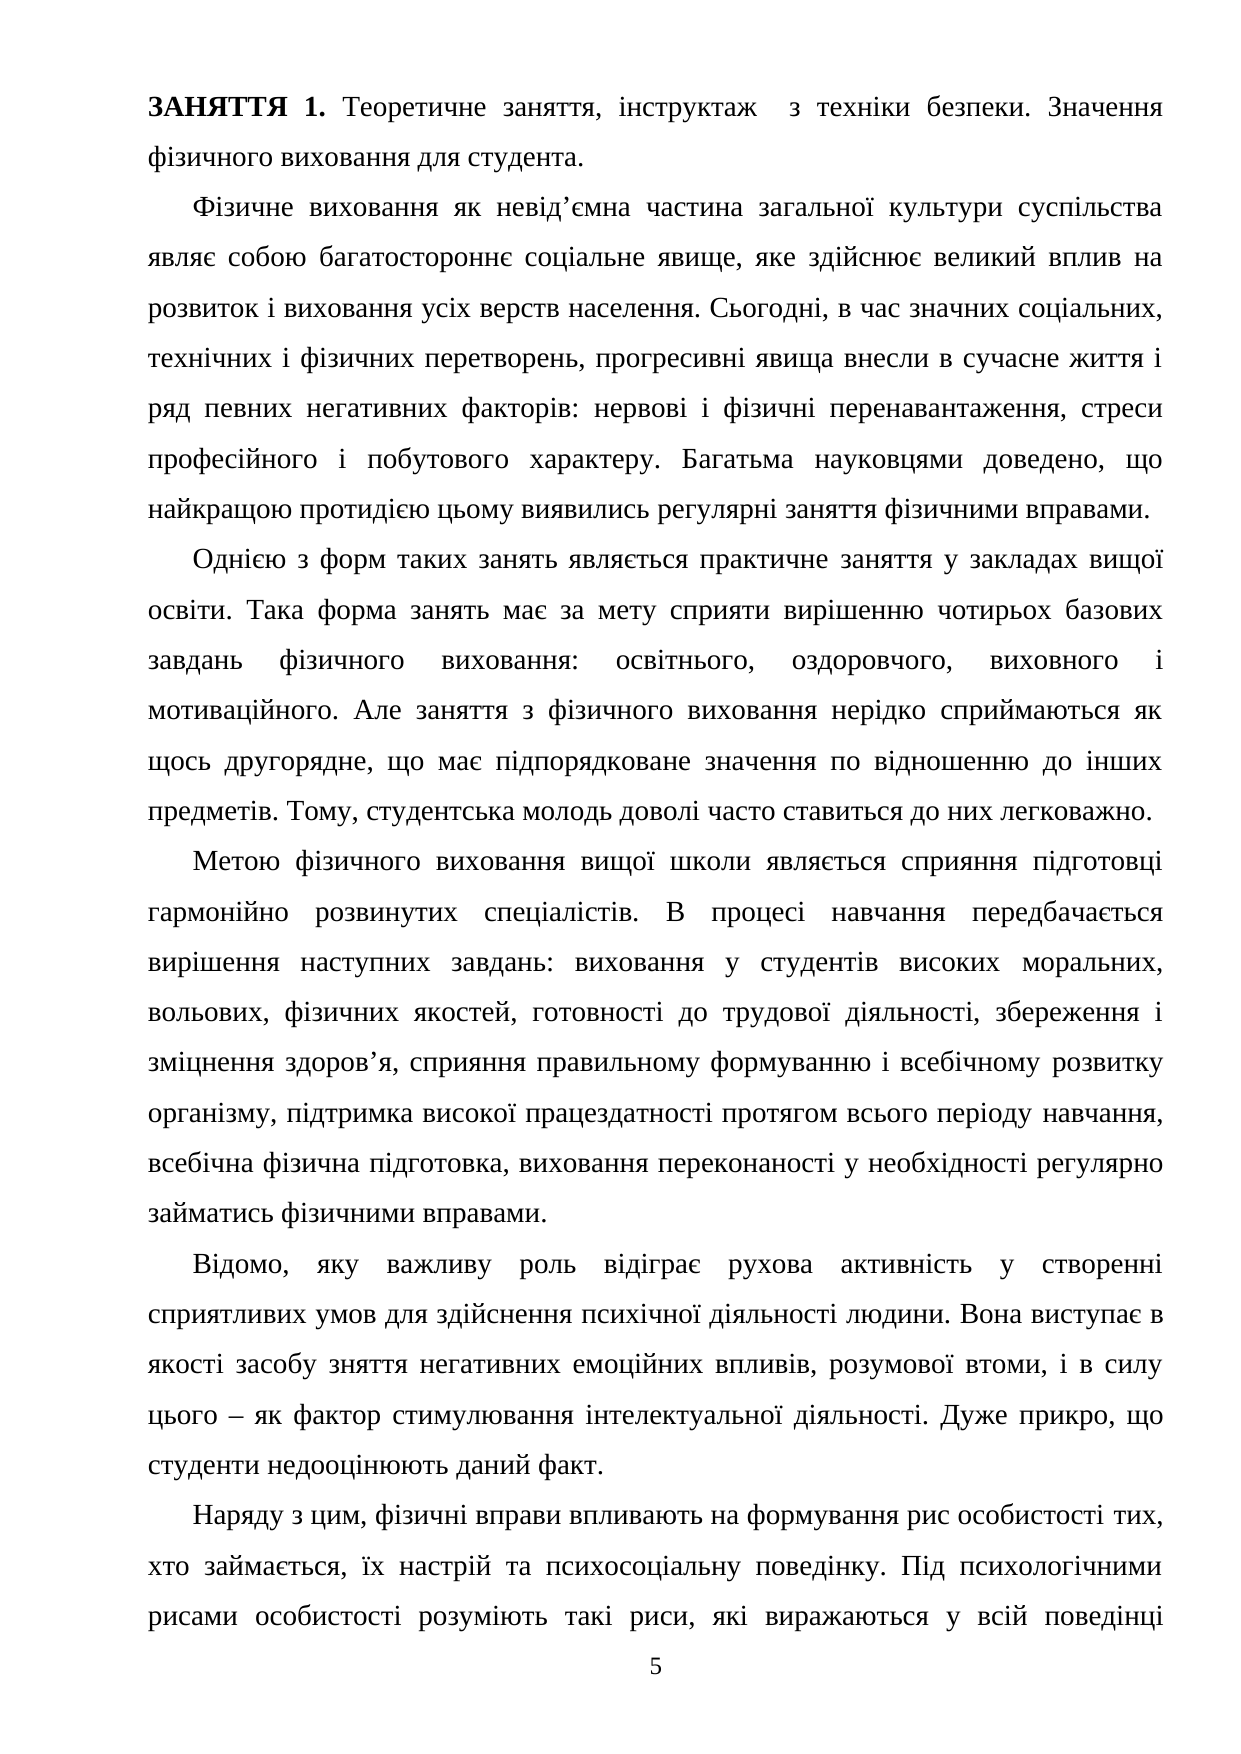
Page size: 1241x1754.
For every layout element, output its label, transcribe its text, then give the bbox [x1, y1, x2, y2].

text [148, 1497, 1163, 1632]
text Однією з форм таких занять являється практичне заняття у закладах вищої освіти. Така форма занять має за мету сприяти вирішенню чотирьох базових завдань фізичного виховання: освітнього, оздоровчого, виховного і мотиваційного. Але заняття з фізичного виховання нерідко сприймаються як щось другорядне, що має підпорядковане значення по відношенню до інших предметів. Тому, студентська молодь доволі часто ставиться до них легковажно. [148, 541, 1163, 827]
text Метою фізичного виховання вищої школи являється сприяння підготовці гармонійно розвинутих спеціалістів. В процесі навчання передбачається вирішення наступних завдань: виховання у студентів високих моральних, вольових, фізичних якостей, готовності до трудової діяльності, збереження і зміцнення здоров’я, сприяння правильному формуванню і всебічному розвитку організму, підтримка високої працездатності протягом всього періоду навчання, всебічна фізична підготовка, виховання переконаності у необхідності регулярно займатись фізичними вправами. [148, 843, 1163, 1229]
text Фізичне виховання як невід’ємна частина загальної культури суспільства являє собою багатостороннє соціальне явище, яке здійснює великий вплив на розвиток і виховання усіх верств населення. Сьогодні, в час значних соціальних, технічних і фізичних перетворень, прогресивні явища внесли в сучасне життя і ряд певних негативних факторів: нервові і фізичні перенавантаження, стреси професійного і побутового характеру. Багатьма науковцями доведено, що найкращою протидією цьому виявились регулярні заняття фізичними вправами. [148, 189, 1163, 525]
text ЗАНЯТТЯ 1. Теоретичне заняття, інструктаж з техніки безпеки. Значення фізичного виховання для студента. [148, 89, 1163, 172]
text Відомо, яку важливу роль відіграє рухова активність у створенні сприятливих умов для здійснення психічної діяльності людини. Вона виступає в якості засобу зняття негативних емоційних впливів, розумової втоми, і в силу цього – як фактор стимулювання інтелектуальної діяльності. Дуже прикро, що студенти недооцінюють даний факт. [148, 1246, 1163, 1481]
